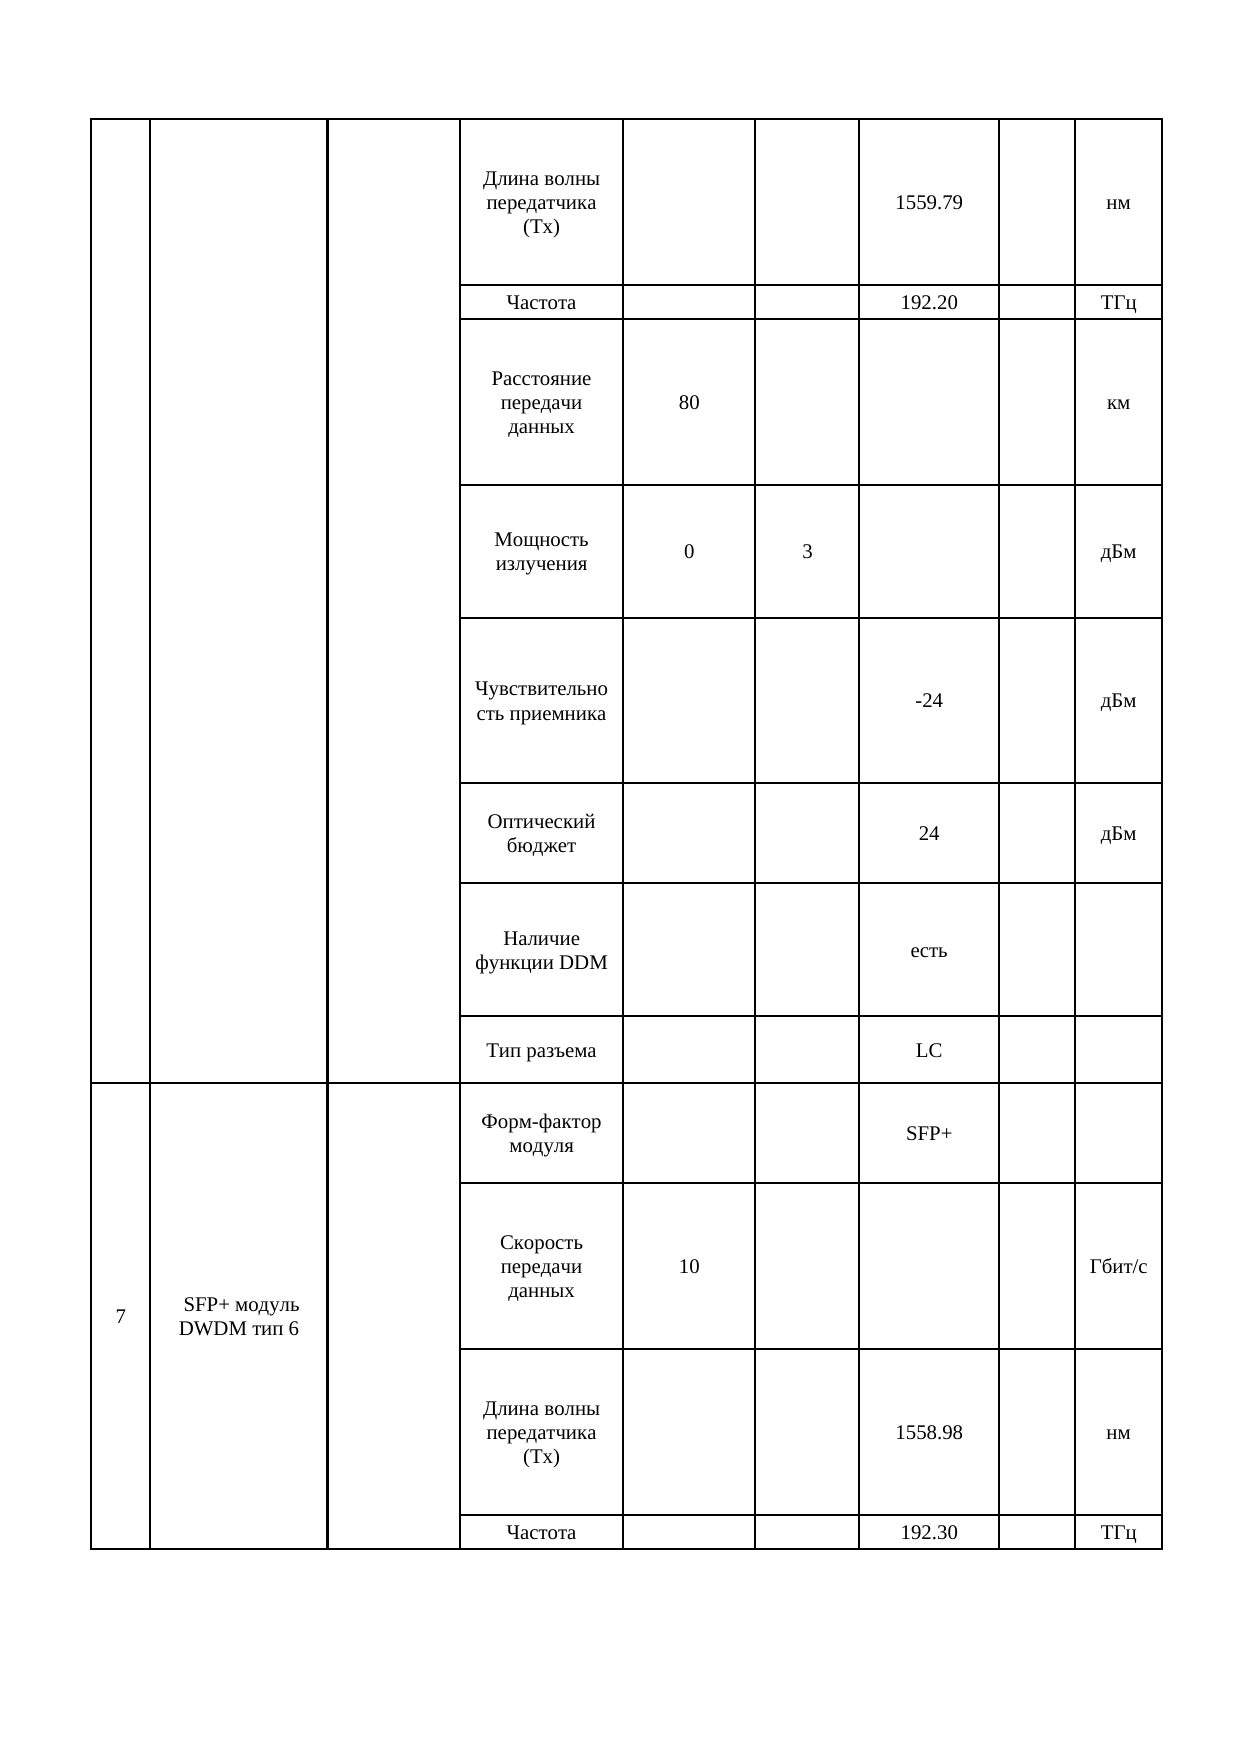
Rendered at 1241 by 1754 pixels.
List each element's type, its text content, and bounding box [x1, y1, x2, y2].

table_cell [1000, 619, 1074, 782]
table_cell [1000, 884, 1074, 1015]
table_cell [756, 1084, 858, 1182]
table_cell [1000, 1017, 1074, 1082]
table_cell [756, 784, 858, 882]
table_cell [1000, 1516, 1074, 1548]
table_cell [624, 884, 754, 1015]
table_cell нм [1076, 120, 1161, 284]
table_cell км [1076, 320, 1161, 484]
table_cell [756, 619, 858, 782]
table_cell 1559.79 [860, 120, 998, 284]
table_cell Гбит/с [1076, 1184, 1161, 1348]
table_cell Скорость передачи данных [461, 1184, 622, 1348]
table_cell [624, 1350, 754, 1513]
table_cell Форм-фактор модуля [461, 1084, 622, 1182]
table_cell [1000, 1184, 1074, 1348]
table_cell [624, 120, 754, 284]
table_cell [756, 120, 858, 284]
table_cell Длина волны передатчика (Tx) [461, 120, 622, 284]
table_cell [1076, 1084, 1161, 1182]
table_cell ТГц [1076, 1516, 1161, 1548]
table_cell Наличие функции DDM [461, 884, 622, 1015]
table_cell [624, 619, 754, 782]
table_cell [624, 286, 754, 318]
table_cell [329, 1084, 459, 1548]
table_cell [1000, 1350, 1074, 1513]
table_cell [1000, 784, 1074, 882]
table_cell [624, 784, 754, 882]
table_cell Расстояние передачи данных [461, 320, 622, 484]
table_cell [1000, 320, 1074, 484]
table_cell Частота [461, 286, 622, 318]
table_cell нм [1076, 1350, 1161, 1513]
table_cell [624, 1084, 754, 1182]
table_cell [1076, 1017, 1161, 1082]
table_cell 3 [756, 486, 858, 617]
table_cell дБм [1076, 486, 1161, 617]
table_cell Длина волны передатчика (Tx) [461, 1350, 622, 1513]
table_cell ТГц [1076, 286, 1161, 318]
table_cell [624, 1516, 754, 1548]
table_cell Тип разъема [461, 1017, 622, 1082]
table_cell [1076, 884, 1161, 1015]
table_cell [860, 486, 998, 617]
table_cell [860, 1184, 998, 1348]
table_cell [756, 1184, 858, 1348]
table_cell 7 [92, 1084, 149, 1548]
table_cell [1000, 286, 1074, 318]
table_cell 1558.98 [860, 1350, 998, 1513]
table_cell [756, 1017, 858, 1082]
table_cell [624, 1017, 754, 1082]
table_cell 80 [624, 320, 754, 484]
table_cell SFP+ [860, 1084, 998, 1182]
table_cell 192.20 [860, 286, 998, 318]
table_cell [756, 1516, 858, 1548]
table_cell 24 [860, 784, 998, 882]
table_cell LC [860, 1017, 998, 1082]
table_cell [756, 1350, 858, 1513]
table_cell дБм [1076, 784, 1161, 882]
table_cell Мощность излучения [461, 486, 622, 617]
table_cell SFP+ модуль DWDM тип 6 [151, 1084, 326, 1548]
table_cell [1000, 486, 1074, 617]
table_cell [756, 286, 858, 318]
table_cell есть [860, 884, 998, 1015]
table_cell дБм [1076, 619, 1161, 782]
table_cell 10 [624, 1184, 754, 1348]
table_cell [756, 320, 858, 484]
table_cell 0 [624, 486, 754, 617]
table_cell [860, 320, 998, 484]
table_cell [1000, 120, 1074, 284]
table_cell [1000, 1084, 1074, 1182]
table_cell Чувствительность приемника [461, 619, 622, 782]
table_cell -24 [860, 619, 998, 782]
table_cell 192.30 [860, 1516, 998, 1548]
table_cell Частота [461, 1516, 622, 1548]
table_cell Оптический бюджет [461, 784, 622, 882]
table_cell [756, 884, 858, 1015]
